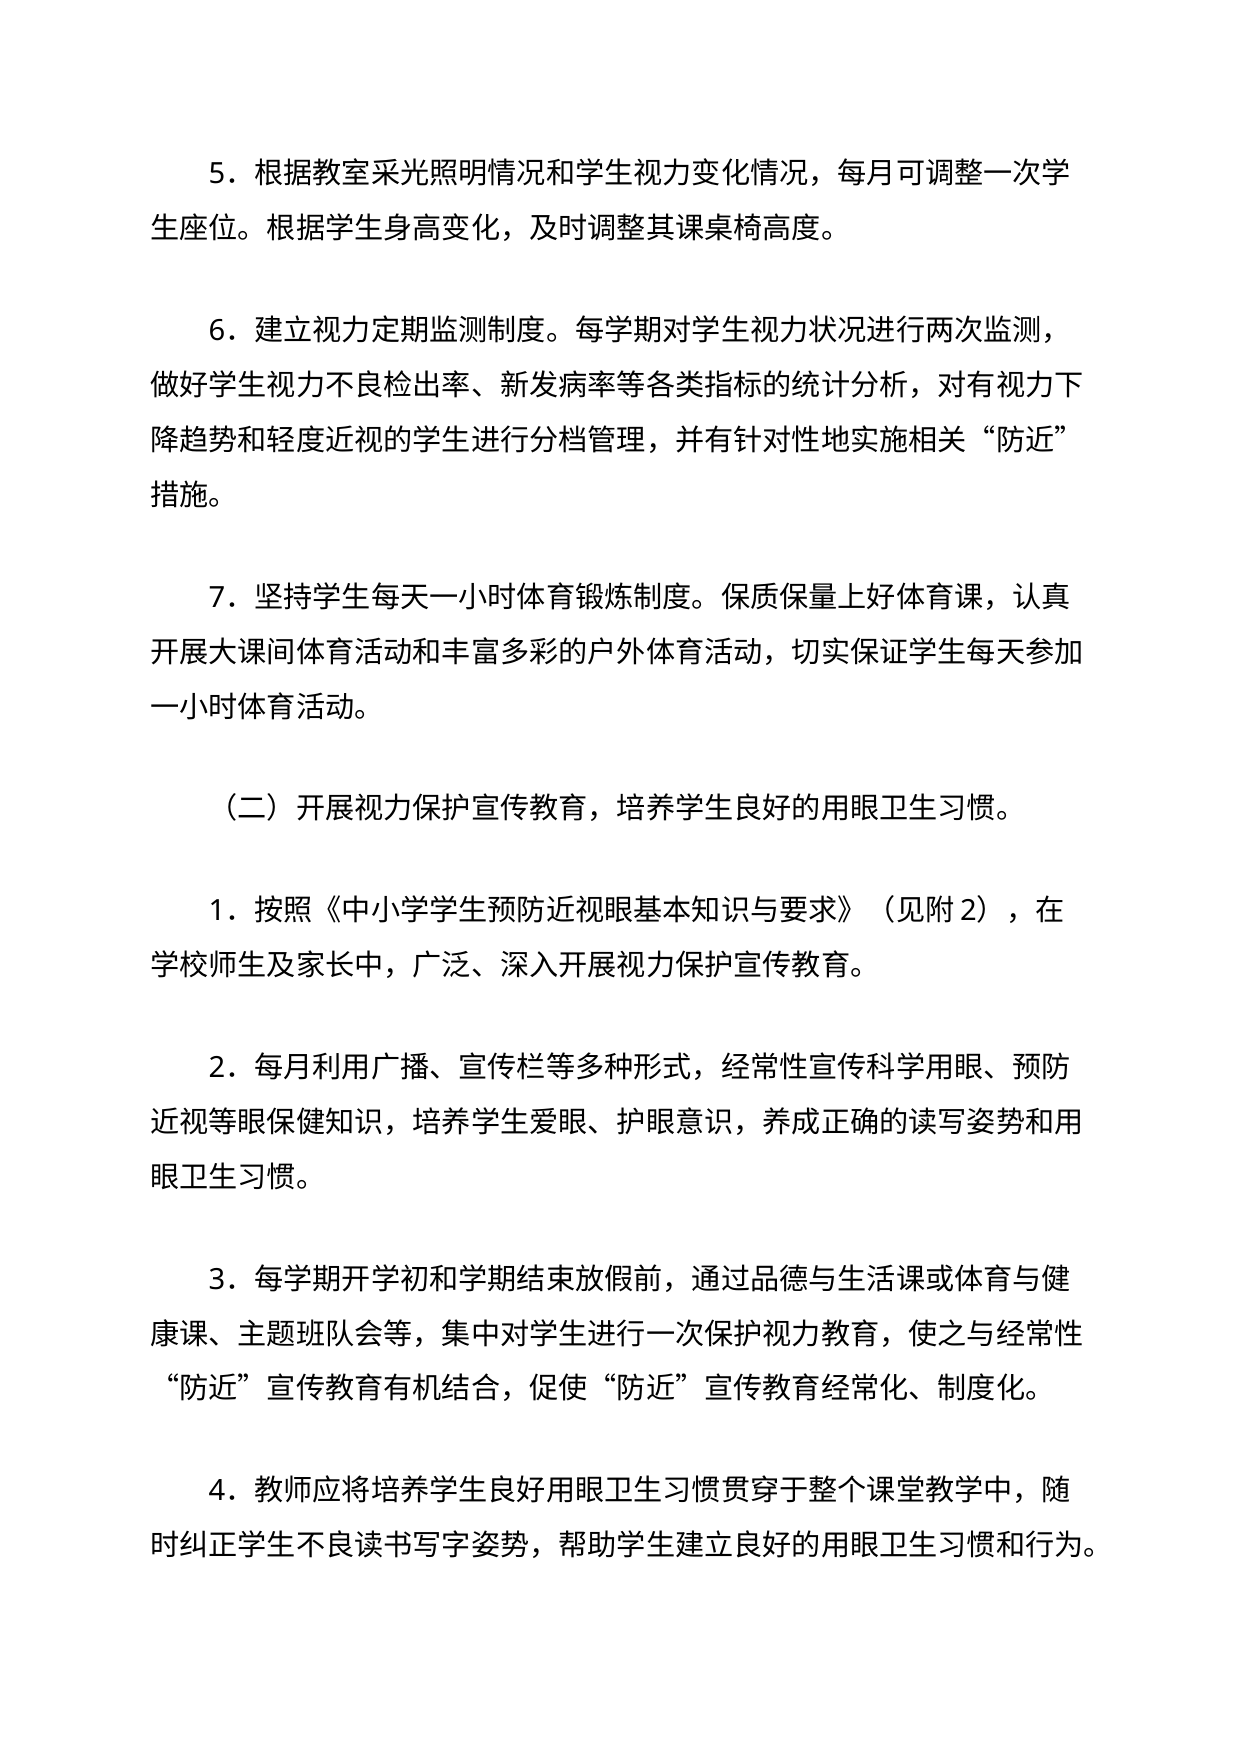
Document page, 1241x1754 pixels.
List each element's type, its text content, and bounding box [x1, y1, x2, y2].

text 6．建立视力定期监测制度。每学期对学生视力状况进行两次监测，做好学生视力不良检出率、新发病率等各类指标的统计分析，对有视力下降趋势和轻度近视的学生进行分档管理，并有针对性地实施相关“防近”措施。 [150, 307, 1090, 514]
text 2．每月利用广播、宣传栏等多种形式，经常性宣传科学用眼、预防近视等眼保健知识，培养学生爱眼、护眼意识，养成正确的读写姿势和用眼卫生习惯。 [150, 1043, 1090, 1196]
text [150, 1467, 1090, 1564]
text 7．坚持学生每天一小时体育锻炼制度。保质保量上好体育课，认真开展大课间体育活动和丰富多彩的户外体育活动，切实保证学生每天参加一小时体育活动。 [150, 573, 1090, 726]
text 1．按照《中小学学生预防近视眼基本知识与要求》（见附2），在学校师生及家长中，广泛、深入开展视力保护宣传教育。 [150, 887, 1090, 984]
text （二）开展视力保护宣传教育，培养学生良好的用眼卫生习惯。 [150, 785, 1090, 827]
text 5．根据教室采光照明情况和学生视力变化情况，每月可调整一次学生座位。根据学生身高变化，及时调整其课桌椅高度。 [150, 150, 1090, 247]
text 3．每学期开学初和学期结束放假前，通过品德与生活课或体育与健康课、主题班队会等，集中对学生进行一次保护视力教育，使之与经常性“防近”宣传教育有机结合，促使“防近”宣传教育经常化、制度化。 [150, 1255, 1090, 1407]
